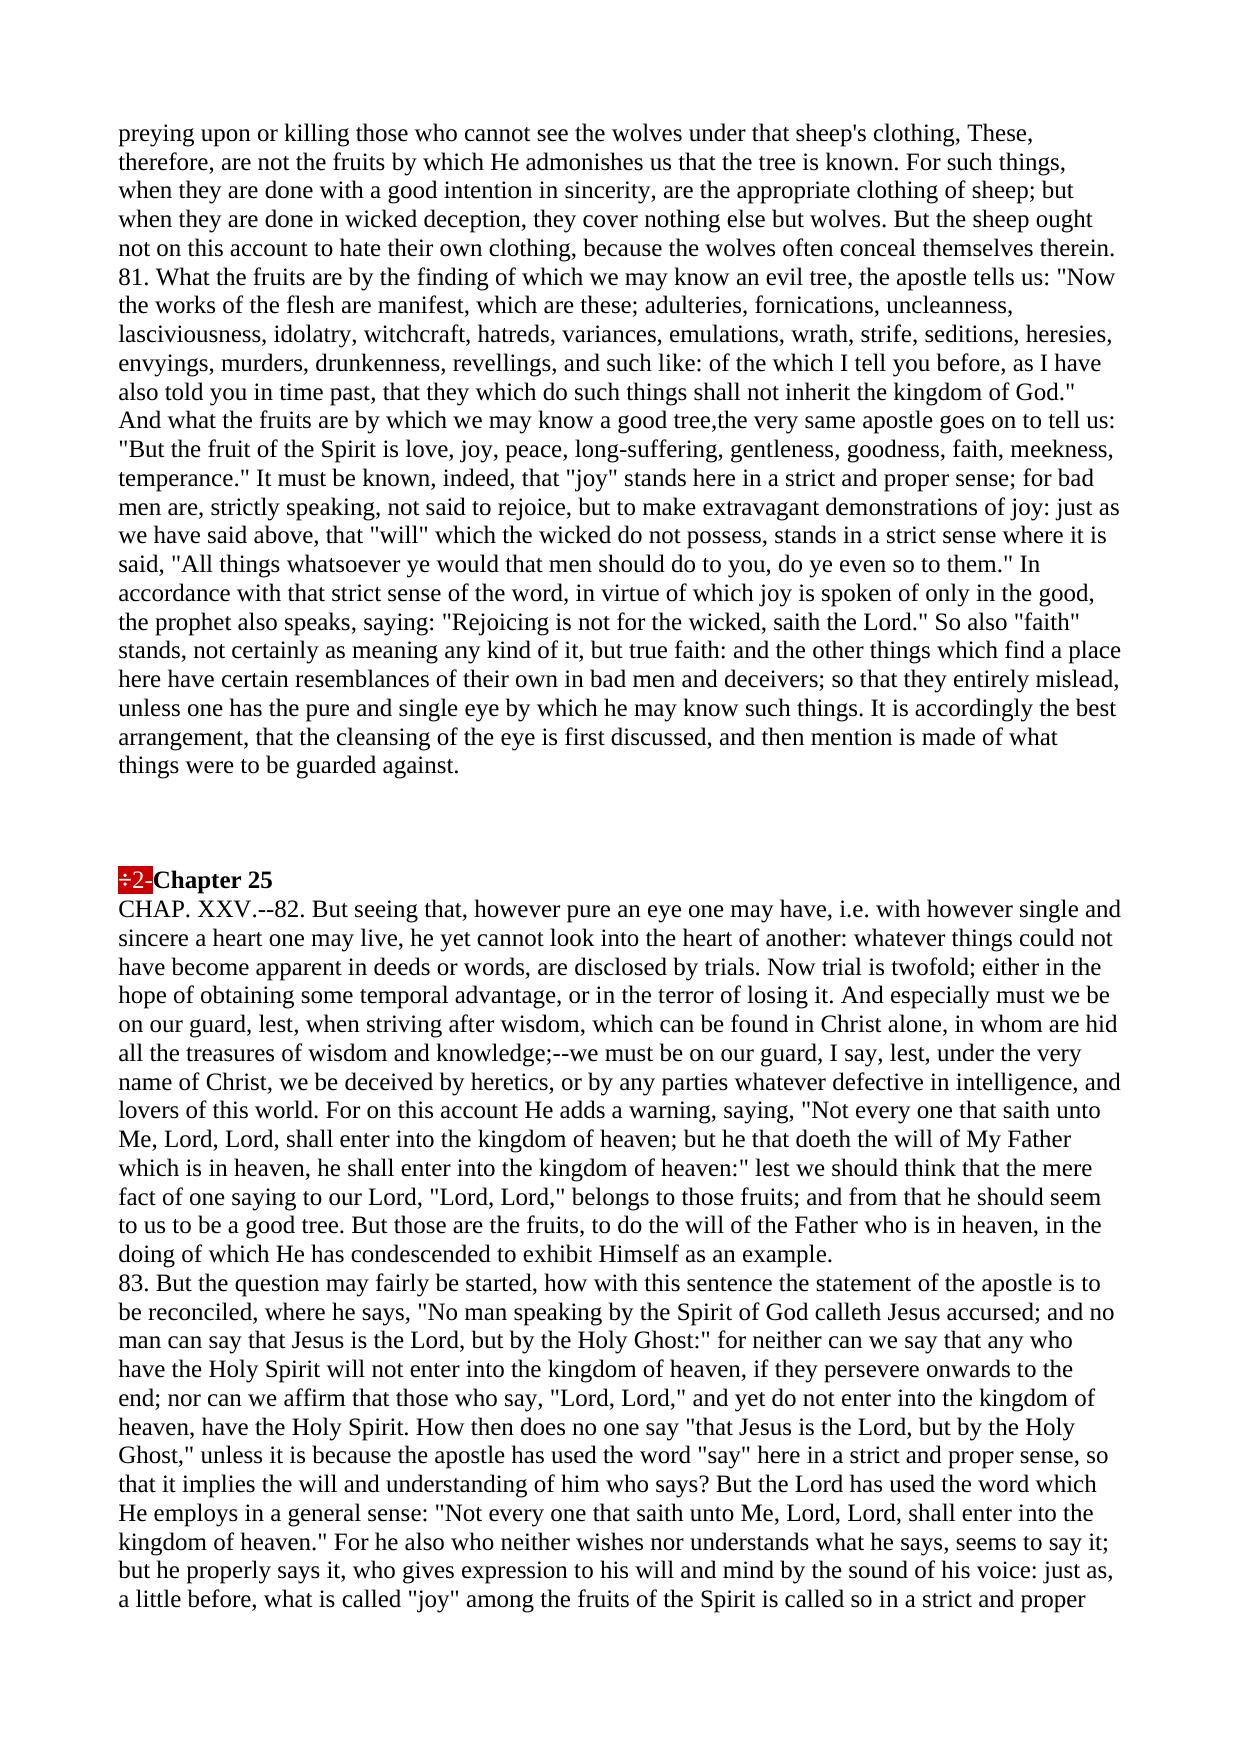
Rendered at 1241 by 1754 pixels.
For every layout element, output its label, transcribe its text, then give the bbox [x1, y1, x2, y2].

text ÷2-Chapter 25 [153, 866, 1122, 894]
text 81. What the fruits are by the finding of which we may know an evil tree, the apostle tells us: "Now the works of the flesh are manifest, which are these; adulteries, fornications, uncleanness, lasciviousness, idolatry, witchcraft, hatreds, variances, emulations, wrath, strife, seditions, heresies, envyings, murders, drunkenness, revellings, and such like: of the which I tell you before, as I have also told you in time past, that they which do such things shall not inherit the kingdom of God." And what the fruits are by which we may know a good tree,the very same apostle goes on to tell us: [118, 262, 1122, 434]
text CHAP. XXV.--82. But seeing that, however pure an eye one may have, i.e. with however single and sincere a heart one may live, he yet cannot look into the heart of another: whatever things could not have become apparent in deeds or words, are disclosed by trials. Now trial is twofold; either in the hope of obtaining some temporal advantage, or in the terror of losing it. And especially must we be on our guard, lest, when striving after wisdom, which can be found in Christ alone, in whom are hid all the treasures of wisdom and knowledge;--we must be on our guard, I say, lest, under the very name of Christ, we be deceived by heretics, or by any parties whatever defective in intelligence, and lovers of this world. For on this account He adds a warning, saying, "Not every one that saith unto Me, Lord, Lord, shall enter into the kingdom of heaven; but he that doeth the will of My Father which is in heaven, he shall enter into the kingdom of heaven:" lest we should think that the mere fact of one saying to our Lord, "Lord, Lord," belongs to those fruits; and from that he should seem to us to be a good tree. But those are the fruits, to do the will of the Father who is in heaven, in the doing of which He has condescended to exhibit Himself as an example. [118, 894, 1122, 1268]
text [118, 118, 1122, 262]
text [118, 1268, 1122, 1613]
text "But the fruit of the Spirit is love, joy, peace, long-suffering, gentleness, goodness, faith, meekness, temperance." It must be known, indeed, that "joy" stands here in a strict and proper sense; for bad men are, strictly speaking, not said to rejoice, but to make extravagant demonstrations of joy: just as we have said above, that "will" which the wicked do not possess, stands in a strict sense where it is said, "All things whatsoever ye would that men should do to you, do ye even so to them." In accordance with that strict sense of the word, in virtue of which joy is spoken of only in the good, the prophet also speaks, saying: "Rejoicing is not for the wicked, saith the Lord." So also "faith" stands, not certainly as meaning any kind of it, but true faith: and the other things which find a place here have certain resemblances of their own in bad men and deceivers; so that they entirely mislead, unless one has the pure and single eye by which he may know such things. It is accordingly the best arrangement, that the cleansing of the eye is first discussed, and then mention is made of what things were to be guarded against. [118, 434, 1122, 779]
